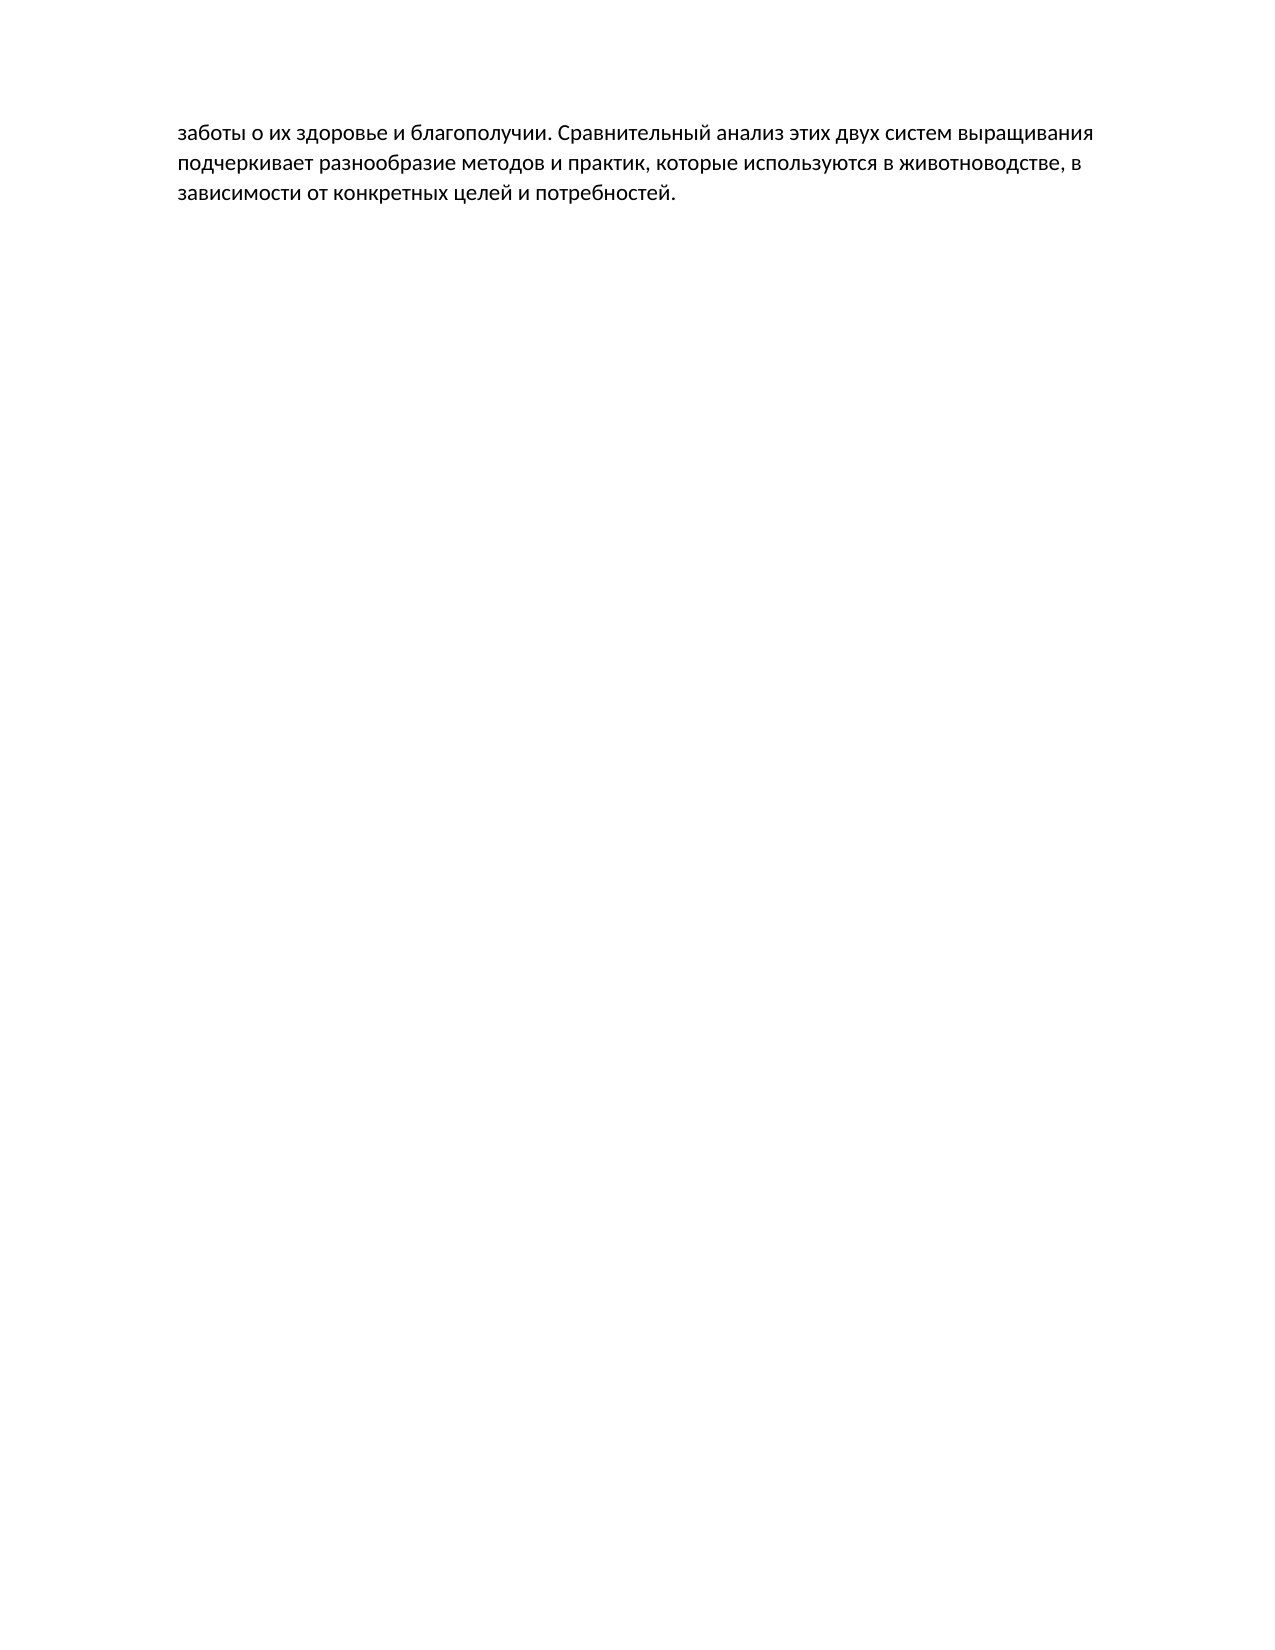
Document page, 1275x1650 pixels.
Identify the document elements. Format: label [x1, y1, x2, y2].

text [177, 118, 1186, 207]
